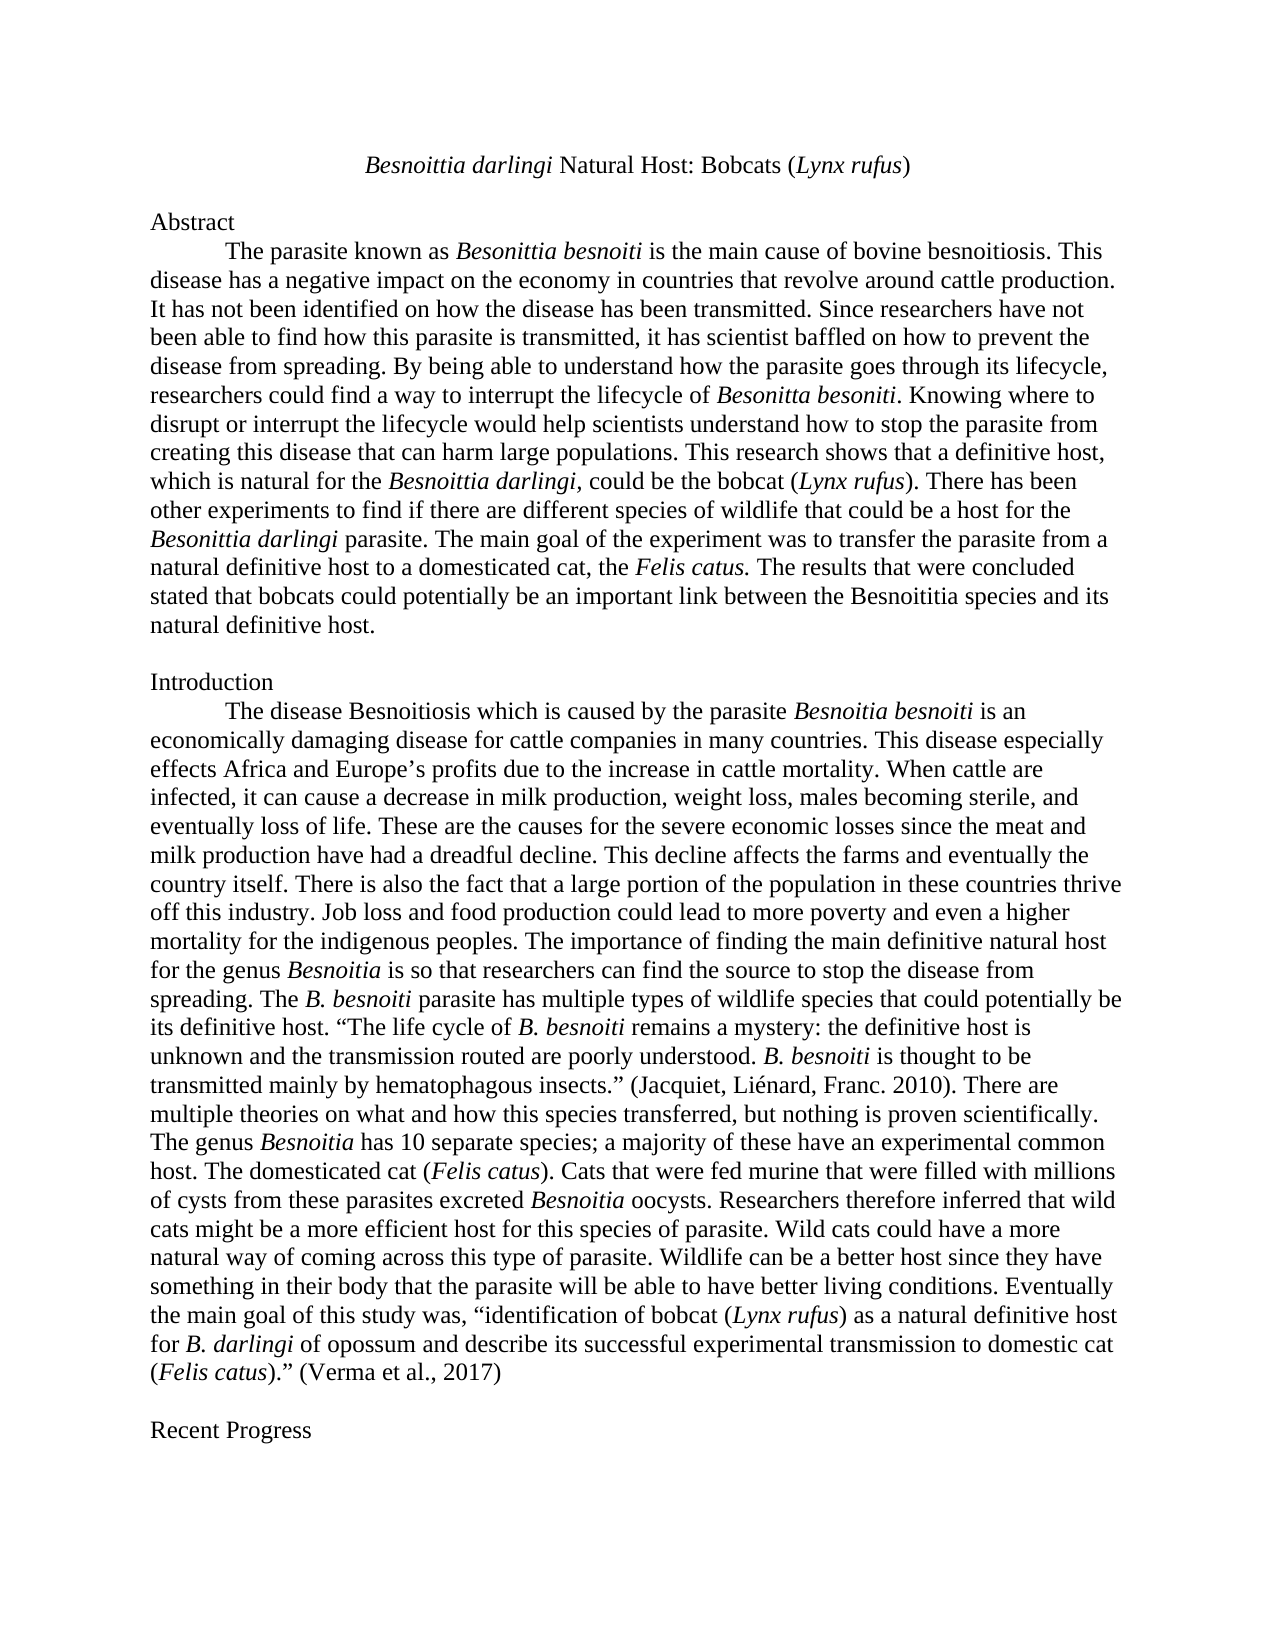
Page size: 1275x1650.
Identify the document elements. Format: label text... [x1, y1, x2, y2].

text The disease Besnoitiosis which is caused by the parasite Besnoitia besnoiti is an economically damaging disease for cattle companies in many countries. This disease especially effects Africa and Europe’s profits due to the increase in cattle mortality. When cattle are infected, it can cause a decrease in milk production, weight loss, males becoming sterile, and eventually loss of life. These are the causes for the severe economic losses since the meat and milk production have had a dreadful decline. This decline affects the farms and eventually the country itself. There is also the fact that a large portion of the population in these countries thrive off this industry. Job loss and food production could lead to more poverty and even a higher mortality for the indigenous peoples. The importance of finding the main definitive natural host for the genus Besnoitia is so that researchers can find the source to stop the disease from spreading. The B. besnoiti parasite has multiple types of wildlife species that could potentially be its definitive host. “The life cycle of B. besnoiti remains a mystery: the definitive host is unknown and the transmission routed are poorly understood. B. besnoiti is thought to be transmitted mainly by hematophagous insects.” (Jacquiet, Liénard, Franc. 2010). There are multiple theories on what and how this species transferred, but nothing is proven scientifically. The genus Besnoitia has 10 separate species; a majority of these have an experimental common host. The domesticated cat (Felis catus). Cats that were fed murine that were filled with millions of cysts from these parasites excreted Besnoitia oocysts. Researchers therefore inferred that wild cats might be a more efficient host for this species of parasite. Wild cats could have a more natural way of coming across this type of parasite. Wildlife can be a better host since they have something in their body that the parasite will be able to have better living conditions. Eventually the main goal of this study was, “identification of bobcat (Lynx rufus) as a natural definitive host for B. darlingi of opossum and describe its successful experimental transmission to domestic cat (Felis catus).” (Verma et al., 2017) [150, 696, 1125, 1386]
text Recent Progress [150, 1415, 1125, 1444]
text Introduction [150, 667, 1125, 696]
text The parasite known as Besonittia besnoiti is the main cause of bovine besnoitiosis. This disease has a negative impact on the economy in countries that revolve around cattle production. It has not been identified on how the disease has been transmitted. Since researchers have not been able to find how this parasite is transmitted, it has scientist baffled on how to prevent the disease from spreading. By being able to understand how the parasite goes through its lifecycle, researchers could find a way to interrupt the lifecycle of Besonitta besoniti. Knowing where to disrupt or interrupt the lifecycle would help scientists understand how to stop the parasite from creating this disease that can harm large populations. This research shows that a definitive host, which is natural for the Besnoittia darlingi, could be the bobcat (Lynx rufus). There has been other experiments to find if there are different species of wildlife that could be a host for the Besonittia darlingi parasite. The main goal of the experiment was to transfer the parasite from a natural definitive host to a domesticated cat, the Felis catus. The results that were concluded stated that bobcats could potentially be an important link between the Besnoititia species and its natural definitive host. [150, 236, 1125, 639]
text Besnoittia darlingi Natural Host: Bobcats (Lynx rufus) [150, 150, 1125, 179]
text Abstract [150, 207, 1125, 236]
